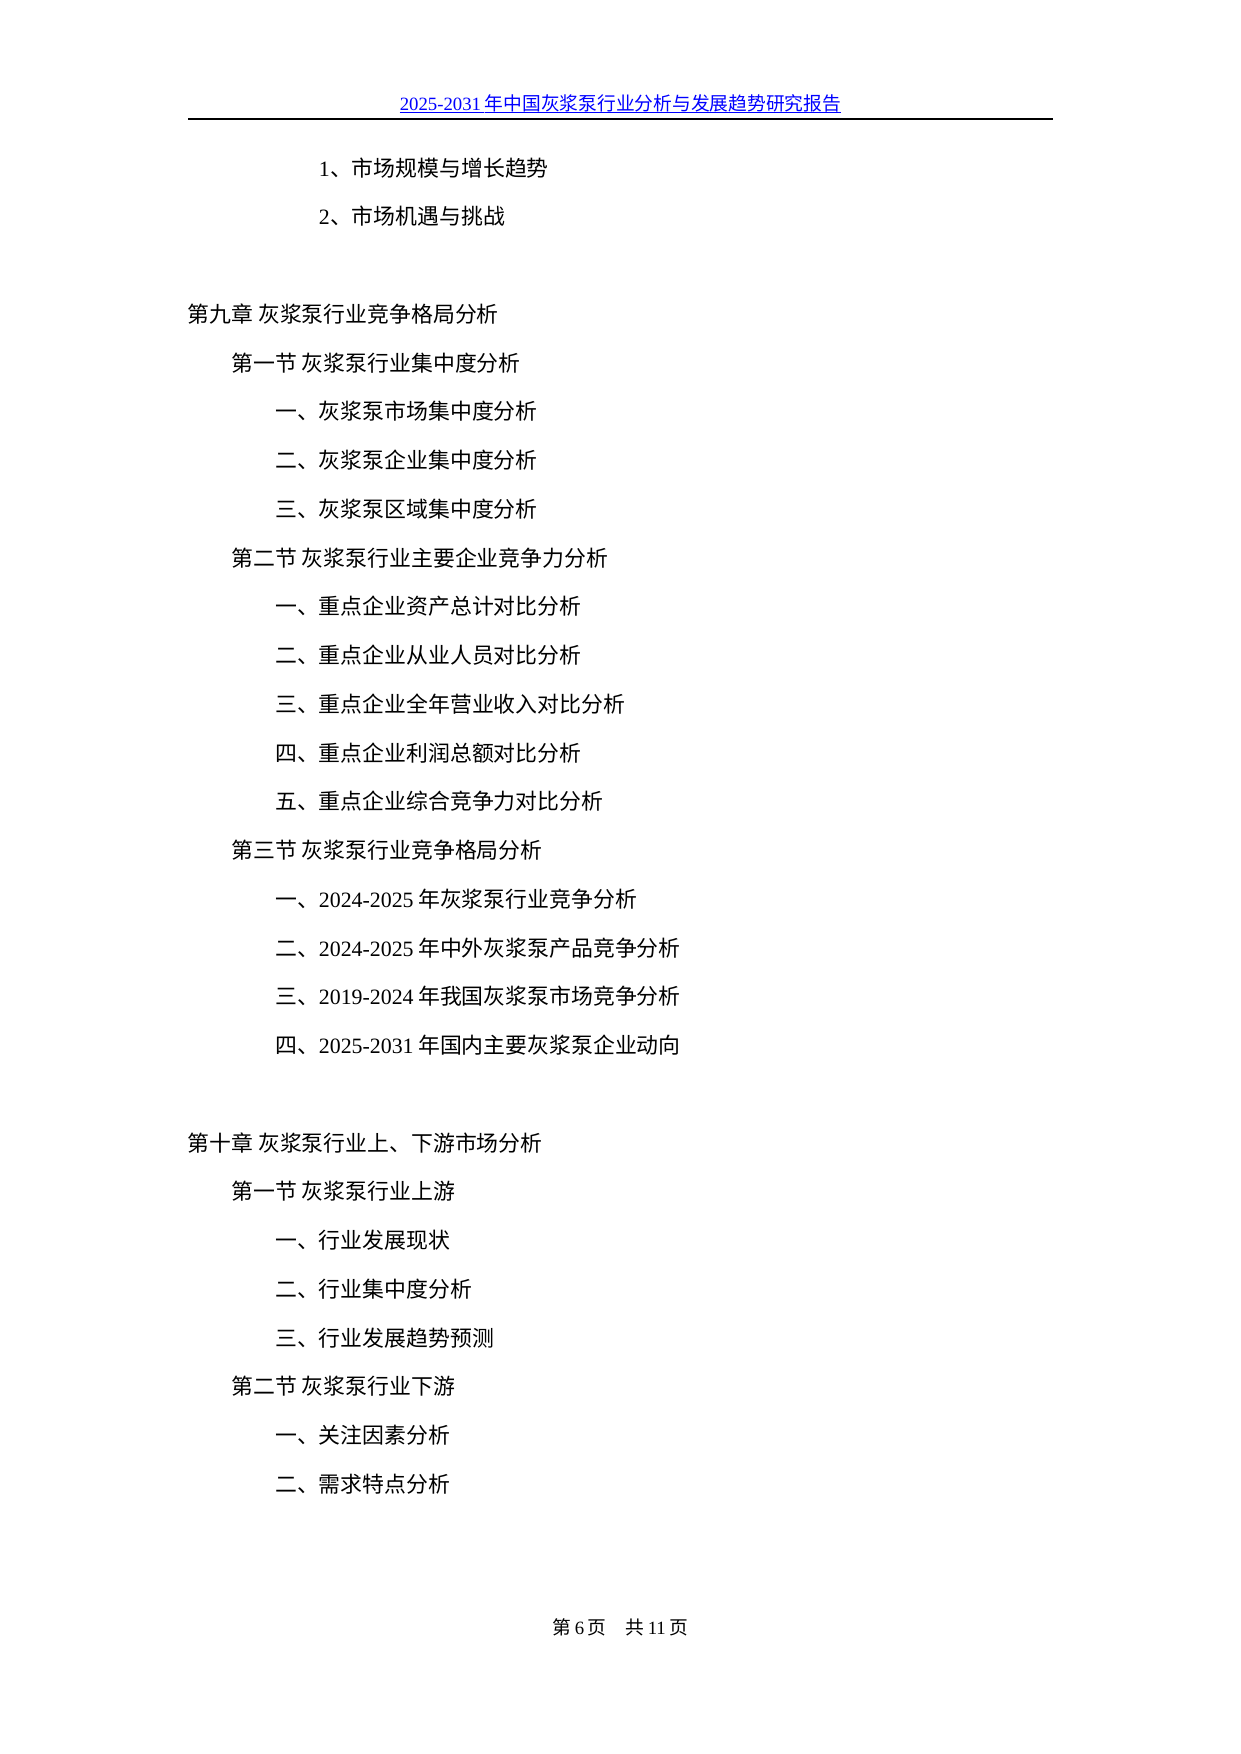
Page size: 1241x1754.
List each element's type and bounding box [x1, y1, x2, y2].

text [187, 150, 1053, 1499]
